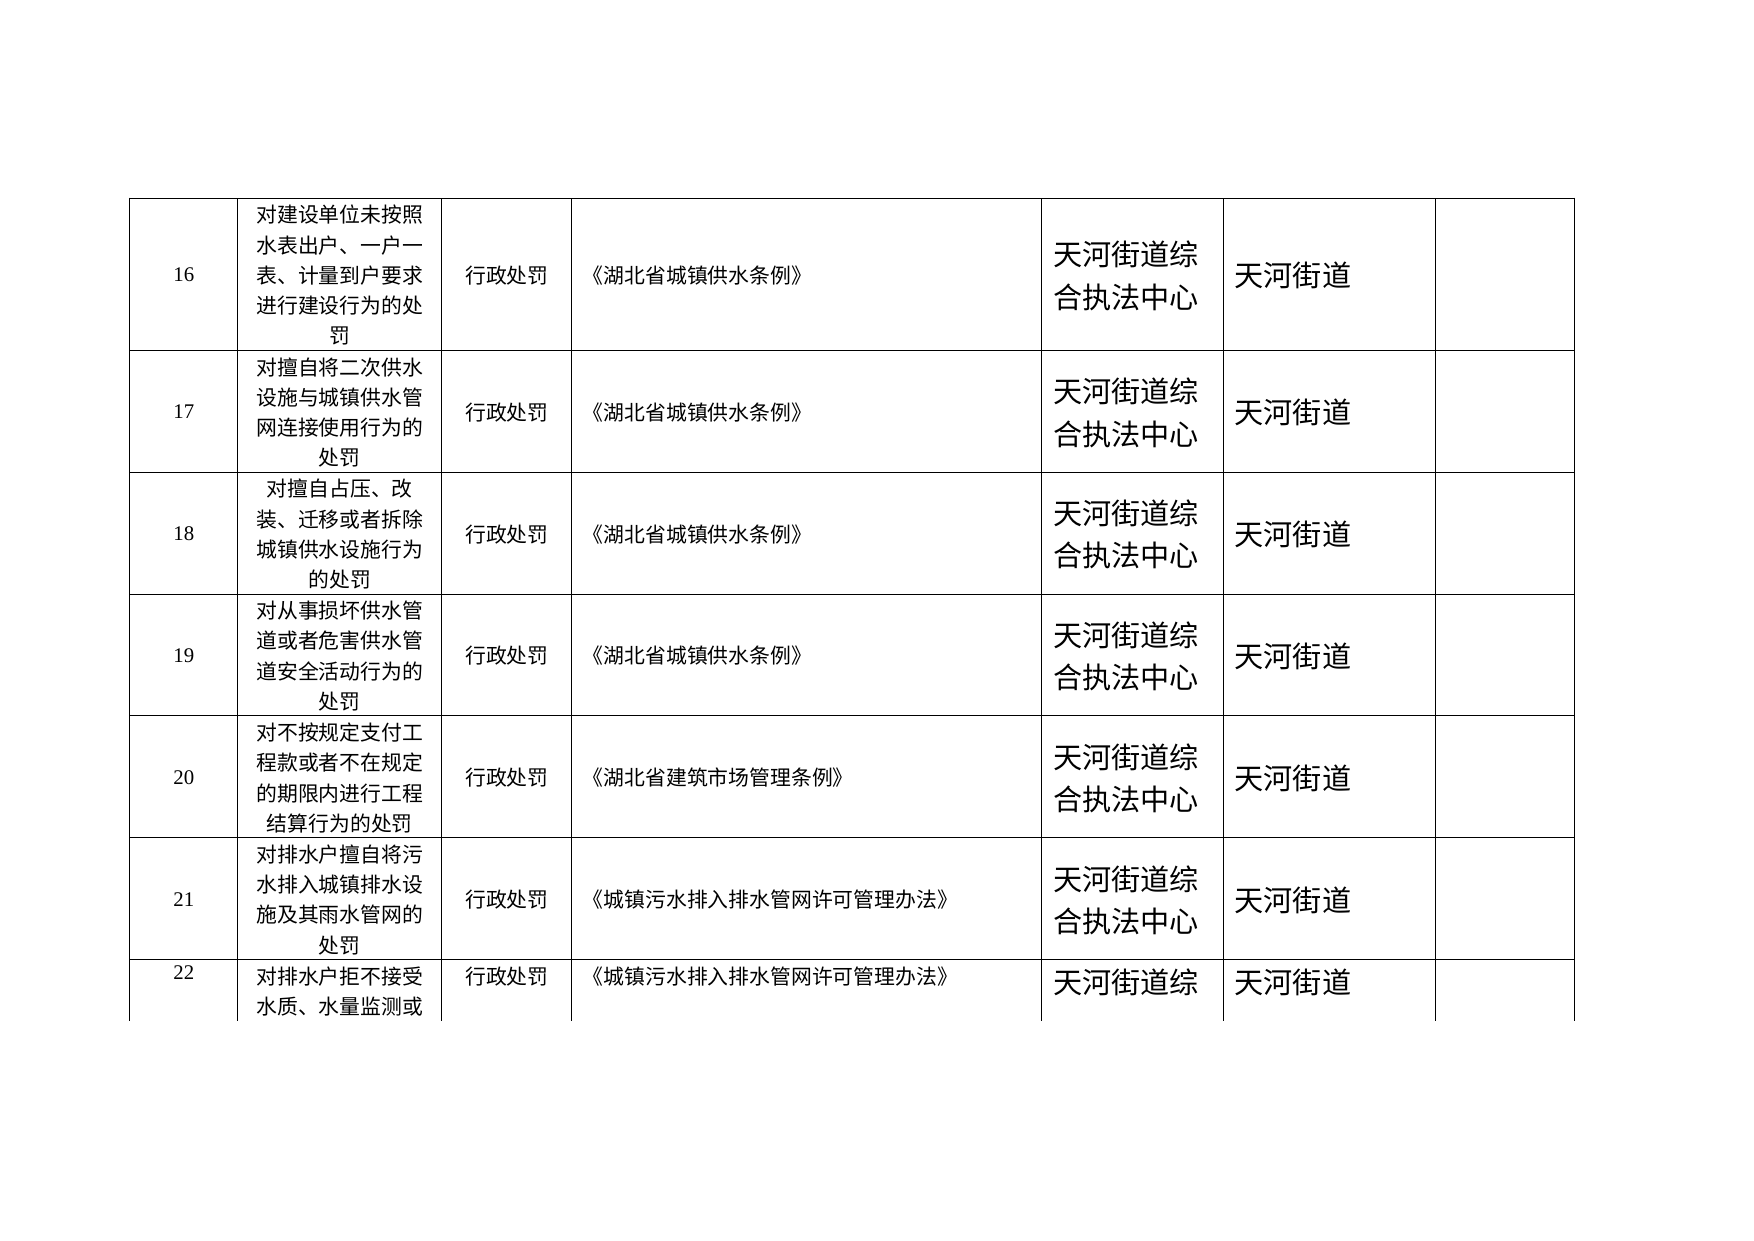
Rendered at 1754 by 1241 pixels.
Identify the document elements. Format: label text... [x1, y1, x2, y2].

table_cell 行政处罚 [442, 473, 571, 593]
table_cell [1436, 351, 1574, 472]
table_cell 行政处罚 [442, 351, 571, 472]
table_cell [1436, 199, 1574, 350]
table_cell 对排水户擅自将污水排入城镇排水设施及其雨水管网的处罚 [238, 838, 441, 959]
table_cell 22 [130, 960, 237, 1021]
table_cell 天河街道 [1224, 716, 1435, 837]
table_cell 对不按规定支付工程款或者不在规定的期限内进行工程结算行为的处罚 [238, 716, 441, 837]
table_cell 《城镇污水排入排水管网许可管理办法》 [572, 960, 1041, 1021]
table_cell 天河街道 [1224, 473, 1435, 593]
table_cell 对从事损坏供水管道或者危害供水管道安全活动行为的处罚 [238, 595, 441, 715]
table_cell 行政处罚 [442, 960, 571, 1021]
table_cell 对建设单位未按照水表出户、一户一表、计量到户要求进行建设行为的处罚 [238, 199, 441, 350]
table_cell 天河街道综合执法中心 [1042, 351, 1223, 472]
table_cell [1436, 595, 1574, 715]
table_cell 天河街道 [1224, 960, 1435, 1021]
table_cell 天河街道 [1224, 838, 1435, 959]
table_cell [238, 960, 441, 1021]
table_cell 《湖北省城镇供水条例》 [572, 199, 1041, 350]
table_cell 天河街道综合执法中心 [1042, 716, 1223, 837]
table_cell 对擅自将二次供水设施与城镇供水管网连接使用行为的处罚 [238, 351, 441, 472]
table_cell 19 [130, 595, 237, 715]
table_cell 行政处罚 [442, 595, 571, 715]
table_cell 天河街道综合执法中心 [1042, 595, 1223, 715]
table_cell [1436, 716, 1574, 837]
table_cell 天河街道综合执法中心 [1042, 960, 1223, 1021]
table_cell 《湖北省城镇供水条例》 [572, 351, 1041, 472]
table_cell 18 [130, 473, 237, 593]
table_cell 天河街道综合执法中心 [1042, 838, 1223, 959]
table_cell 天河街道综合执法中心 [1042, 473, 1223, 593]
table_cell [1436, 960, 1574, 1021]
table_cell 天河街道 [1224, 199, 1435, 350]
table_cell 17 [130, 351, 237, 472]
table_cell 行政处罚 [442, 199, 571, 350]
table_cell 天河街道 [1224, 595, 1435, 715]
table_cell 《城镇污水排入排水管网许可管理办法》 [572, 838, 1041, 959]
table_cell 《湖北省城镇供水条例》 [572, 473, 1041, 593]
table_cell 行政处罚 [442, 838, 571, 959]
table_cell 16 [130, 199, 237, 350]
table_cell [1436, 473, 1574, 593]
table_cell 20 [130, 716, 237, 837]
table_cell 《湖北省建筑市场管理条例》 [572, 716, 1041, 837]
table_cell 行政处罚 [442, 716, 571, 837]
table_cell 21 [130, 838, 237, 959]
table_cell 天河街道综合执法中心 [1042, 199, 1223, 350]
table_cell 《湖北省城镇供水条例》 [572, 595, 1041, 715]
table_cell [1436, 838, 1574, 959]
table_cell 天河街道 [1224, 351, 1435, 472]
table_cell 对擅自占压、改装、迁移或者拆除城镇供水设施行为的处罚 [238, 473, 441, 593]
